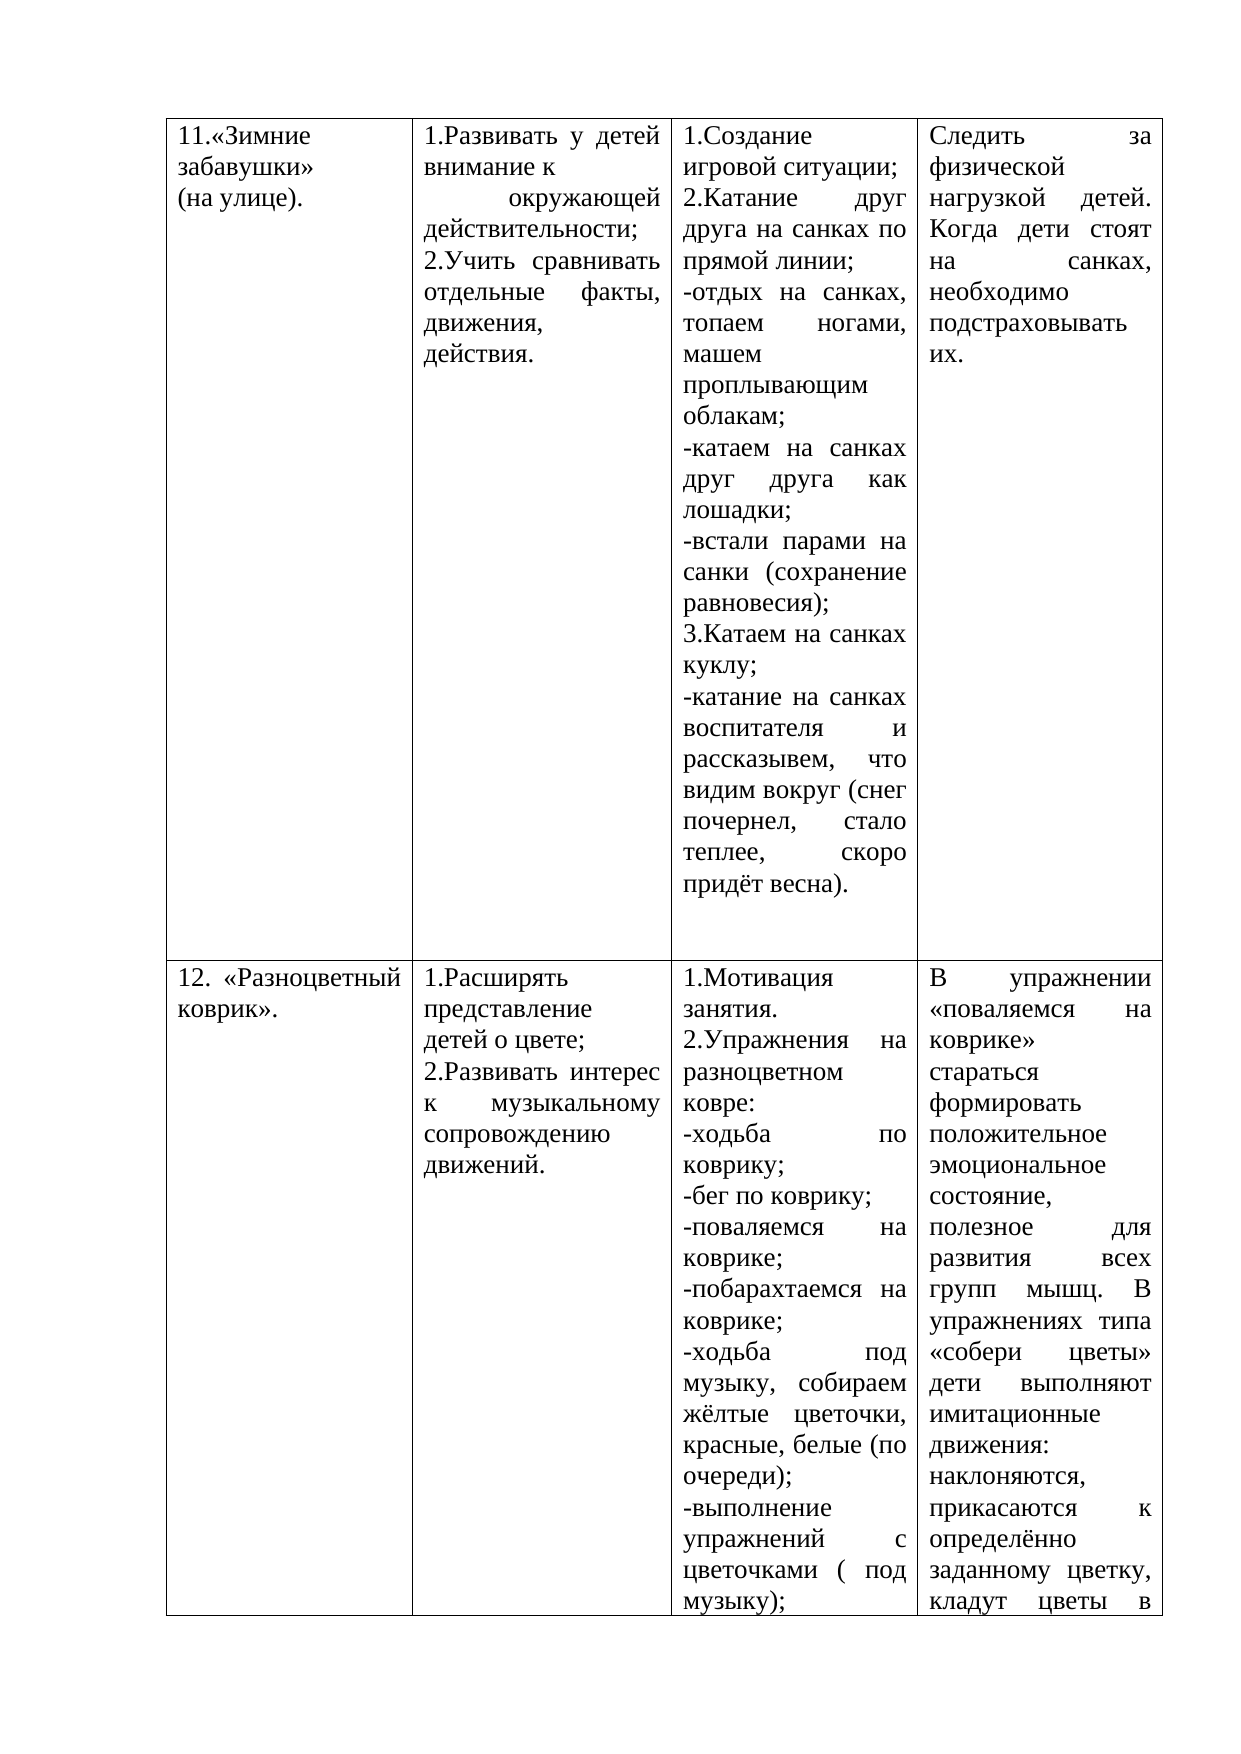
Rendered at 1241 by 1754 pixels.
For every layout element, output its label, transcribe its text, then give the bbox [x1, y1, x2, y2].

table_cell 1.Создание игровой ситуации; 2.Катание друг друга на санках по прямой линии; -отдых на санках, топаем ногами, машем проплывающим облакам; -катаем на санках друг друга как лошадки; -встали парами на санки (сохранение равновесия); 3.Катаем на санках куклу; -катание на санках воспитателя и рассказывем, что видим вокруг (снег почернел, стало теплее, скоро придёт весна). [672, 119, 917, 960]
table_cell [672, 961, 917, 1615]
table_cell 1.Развивать у детей внимание к окружающей действительности; 2.Учить сравнивать отдельные факты, движения, действия. [413, 119, 671, 960]
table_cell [167, 961, 412, 1615]
table_cell Следить за физической нагрузкой детей. Когда дети стоят на санках, необходимо подстраховывать их. [918, 119, 1162, 960]
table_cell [918, 961, 1162, 1615]
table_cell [413, 961, 671, 1615]
table_cell 11.«Зимние забавушки» (на улице). [167, 119, 412, 960]
